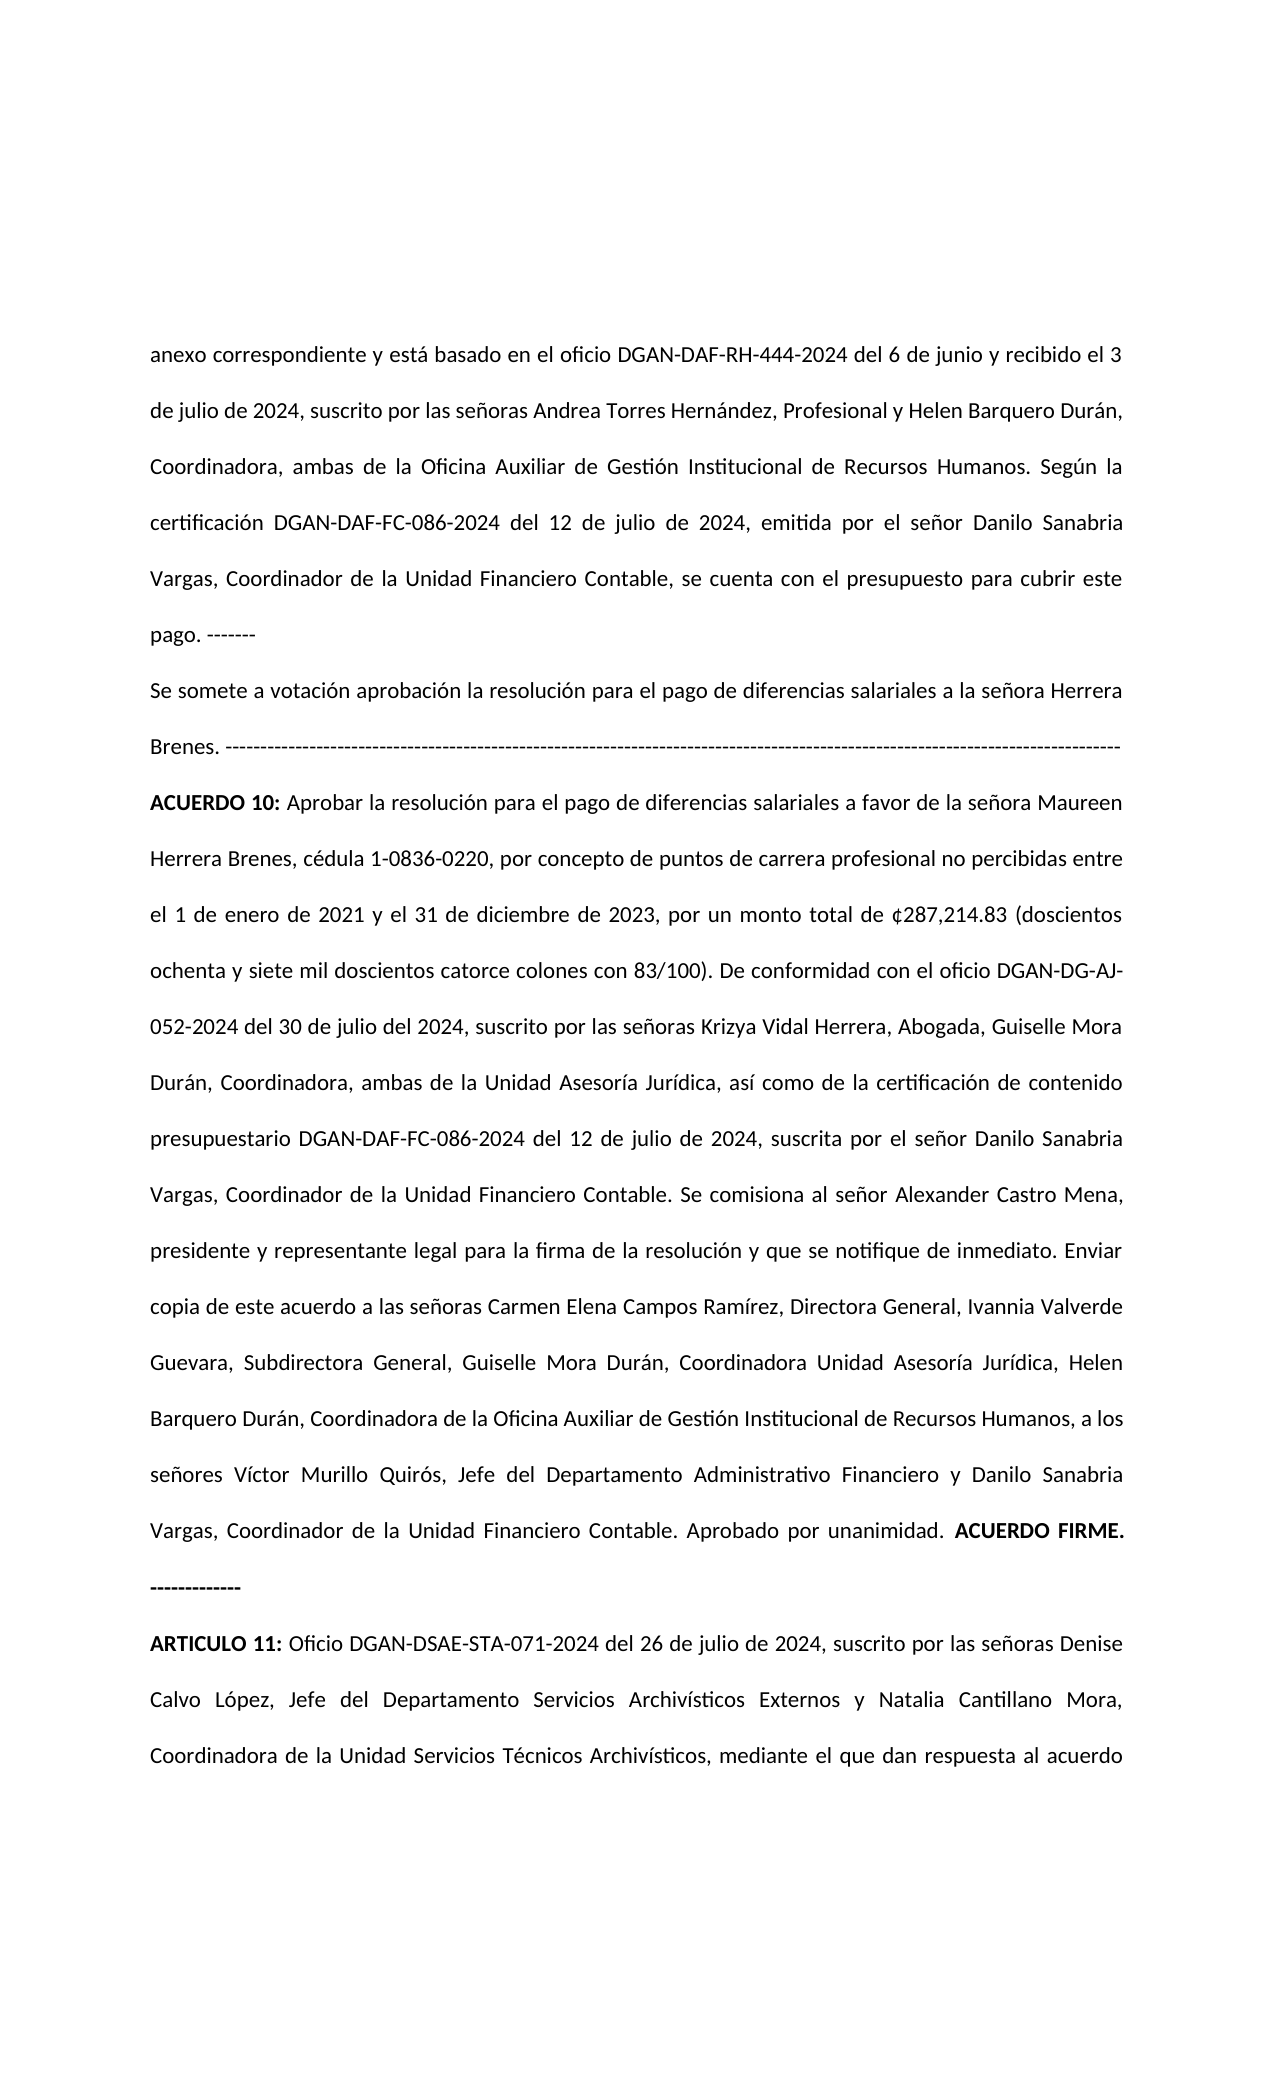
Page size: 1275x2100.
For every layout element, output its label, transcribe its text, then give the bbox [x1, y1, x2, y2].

text ACUERDO 10: Aprobar la resolución para el pago de diferencias salariales a favor de la señora Maureen Herrera Brenes, cédula 1-0836-0220, por concepto de puntos de carrera profesional no percibidas entre el 1 de enero de 2021 y el 31 de diciembre de 2023, por un monto total de ¢287,214.83 (doscientos ochenta y siete mil doscientos catorce colones con 83/100). De conformidad con el oficio DGAN-DG-AJ-052-2024 del 30 de julio del 2024, suscrito por las señoras Krizya Vidal Herrera, Abogada, Guiselle Mora Durán, Coordinadora, ambas de la Unidad Asesoría Jurídica, así como de la certificación de contenido presupuestario DGAN-DAF-FC-086-2024 del 12 de julio de 2024, suscrita por el señor Danilo Sanabria Vargas, Coordinador de la Unidad Financiero Contable. Se comisiona al señor Alexander Castro Mena, presidente y representante legal para la firma de la resolución y que se notifique de inmediato. Enviar copia de este acuerdo a las señoras Carmen Elena Campos Ramírez, Directora General, Ivannia Valverde Guevara, Subdirectora General, Guiselle Mora Durán, Coordinadora Unidad Asesoría Jurídica, Helen Barquero Durán, Coordinadora de la Oficina Auxiliar de Gestión Institucional de Recursos Humanos, a los señores Víctor Murillo Quirós, Jefe del Departamento Administrativo Financiero y Danilo Sanabria Vargas, Coordinador de la Unidad Financiero Contable. Aprobado por unanimidad. ACUERDO FIRME. ------------- [150, 788, 1125, 1601]
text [150, 1629, 1125, 1769]
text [150, 340, 1125, 648]
text Se somete a votación aprobación la resolución para el pago de diferencias salariales a la señora Herrera Brenes. -------------------------------------------------------------------------------------------------------------------------------- [150, 676, 1125, 760]
